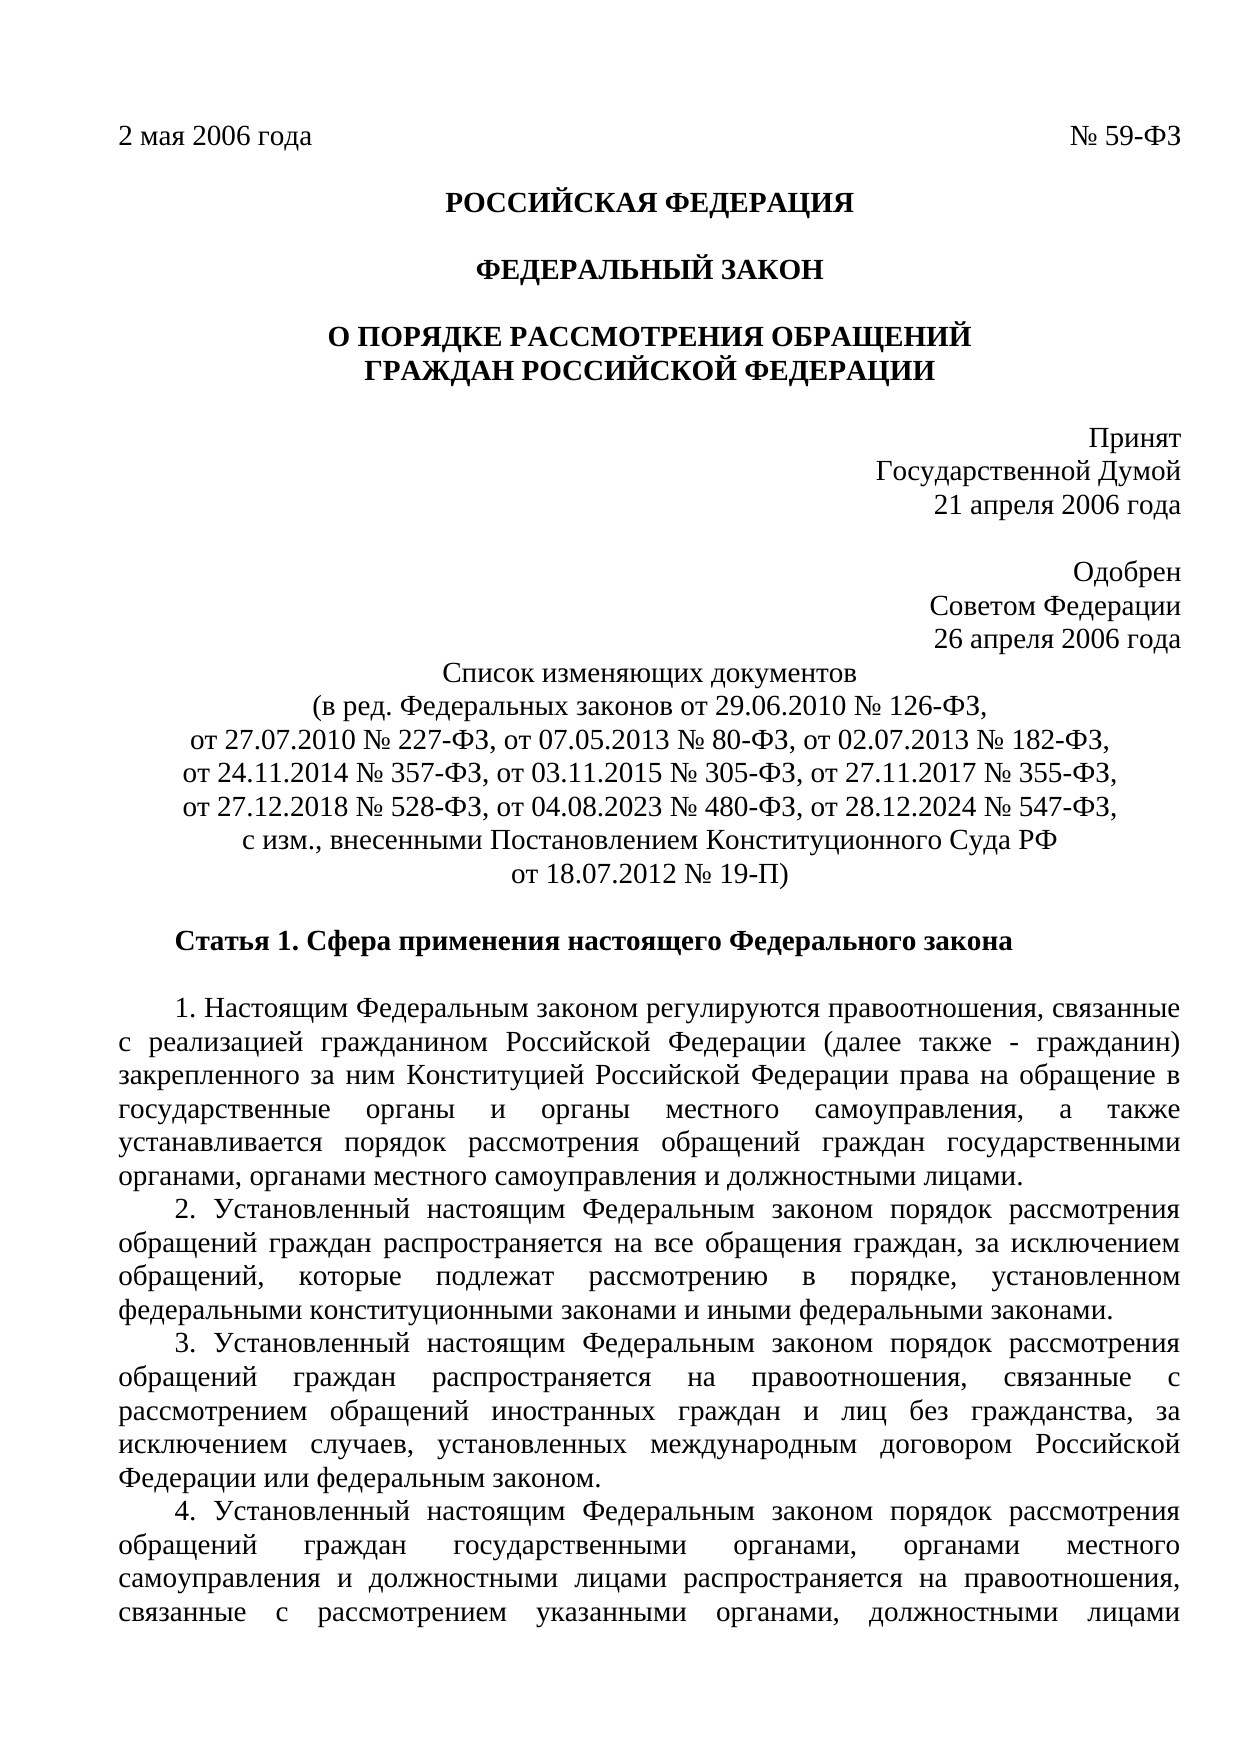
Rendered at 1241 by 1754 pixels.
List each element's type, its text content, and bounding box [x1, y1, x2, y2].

table_header 2 мая 2006 года [118, 118, 649, 152]
text 1. Настоящим Федеральным законом регулируются правоотношения, связанные с реализацией гражданином Российской Федерации (далее также - гражданин) закрепленного за ним Конституцией Российской Федерации права на обращение в государственные органы и органы местного самоуправления, а также устанавливается порядок рассмотрения обращений граждан государственными органами, органами местного самоуправления и должностными лицами. [118, 990, 1181, 1191]
text 2. Установленный настоящим Федеральным законом порядок рассмотрения обращений граждан распространяется на все обращения граждан, за исключением обращений, которые подлежат рассмотрению в порядке, установленном федеральными конституционными законами и иными федеральными законами. [118, 1191, 1181, 1326]
text от 18.07.2012 № 19-П) [118, 856, 1181, 889]
text Одобрен [118, 554, 1181, 588]
text О ПОРЯДКЕ РАССМОТРЕНИЯ ОБРАЩЕНИЙ [118, 319, 1181, 353]
text РОССИЙСКАЯ ФЕДЕРАЦИЯ [118, 185, 1181, 219]
text Принят [118, 420, 1181, 453]
text от 27.07.2010 № 227-ФЗ, от 07.05.2013 № 80-ФЗ, от 02.07.2013 № 182-ФЗ, [118, 722, 1181, 755]
text 3. Установленный настоящим Федеральным законом порядок рассмотрения обращений граждан распространяется на правоотношения, связанные с рассмотрением обращений иностранных граждан и лиц без гражданства, за исключением случаев, установленных международным договором Российской Федерации или федеральным законом. [118, 1326, 1181, 1493]
text с изм., внесенными Постановлением Конституционного Суда РФ [118, 822, 1181, 856]
text (в ред. Федеральных законов от 29.06.2010 № 126-ФЗ, [118, 688, 1181, 722]
text 26 апреля 2006 года [118, 621, 1181, 655]
text от 24.11.2014 № 357-ФЗ, от 03.11.2015 № 305-ФЗ, от 27.11.2017 № 355-ФЗ, [118, 755, 1181, 789]
text Статья 1. Сфера применения настоящего Федерального закона [118, 923, 1181, 957]
text ГРАЖДАН РОССИЙСКОЙ ФЕДЕРАЦИИ [118, 353, 1181, 386]
text Государственной Думой [118, 453, 1181, 487]
table_header № 59-ФЗ [650, 118, 1181, 152]
text Список изменяющих документов [118, 655, 1181, 688]
text от 27.12.2018 № 528-ФЗ, от 04.08.2023 № 480-ФЗ, от 28.12.2024 № 547-ФЗ, [118, 789, 1181, 822]
text Советом Федерации [118, 588, 1181, 621]
text ФЕДЕРАЛЬНЫЙ ЗАКОН [118, 252, 1181, 286]
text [118, 1493, 1181, 1627]
text 21 апреля 2006 года [118, 487, 1181, 521]
